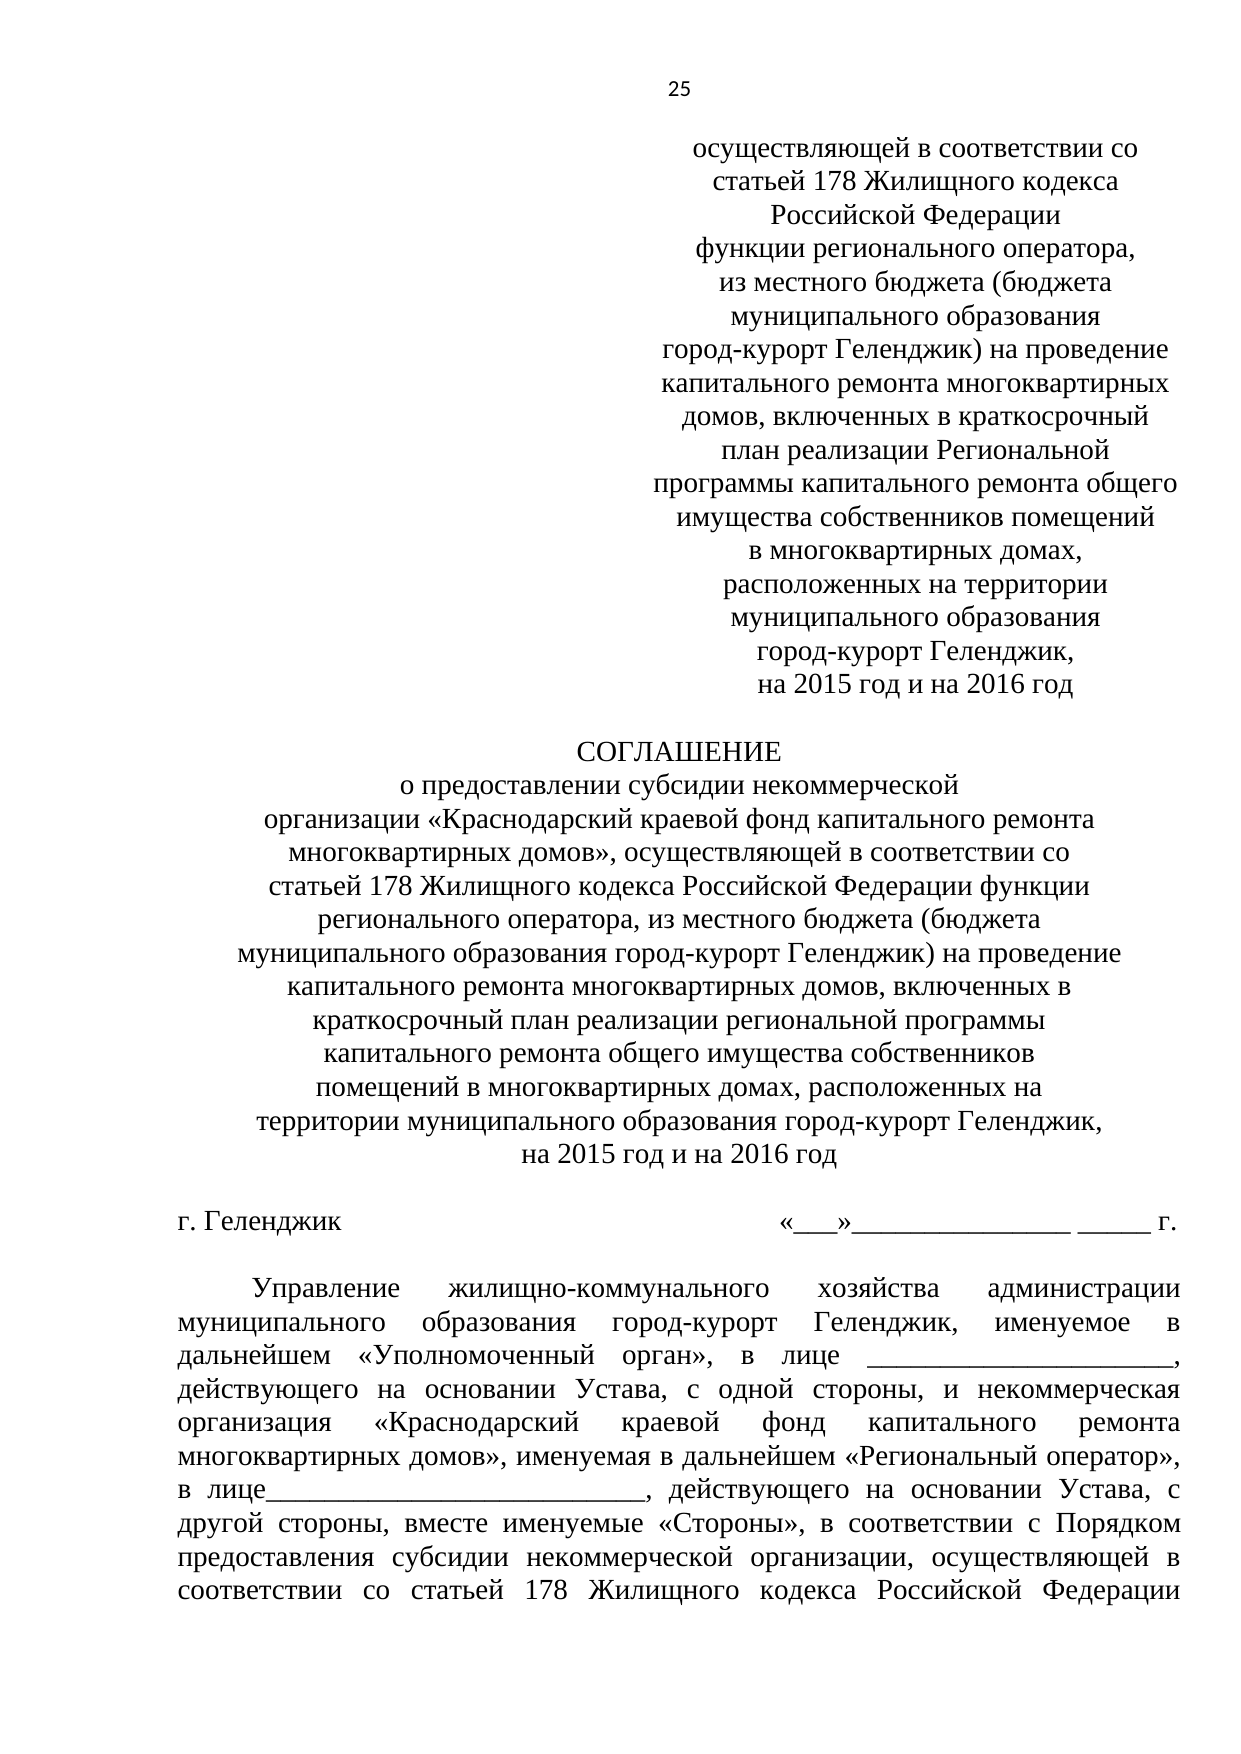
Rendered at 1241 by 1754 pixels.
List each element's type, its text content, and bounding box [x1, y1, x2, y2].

text из местного бюджета (бюджета муниципального образования [650, 264, 1181, 331]
text о предоставлении субсидии некоммерческой [177, 767, 1181, 801]
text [650, 130, 1181, 231]
text многоквартирных домов», осуществляющей в соответствии со [177, 834, 1181, 868]
text капитального ремонта многоквартирных домов, включенных в [177, 968, 1181, 1002]
text статьей 178 Жилищного кодекса Российской Федерации функции [177, 868, 1181, 901]
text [177, 1270, 1181, 1606]
text помещений в многоквартирных домах, расположенных на [177, 1069, 1181, 1103]
text муниципального образования город-курорт Геленджик) на проведение [177, 935, 1181, 968]
text на 2015 год и на 2016 год [650, 667, 1181, 700]
text регионального оператора, из местного бюджета (бюджета [177, 901, 1181, 935]
text в многоквартирных домах, расположенных на территории муниципального образования [650, 532, 1181, 633]
text город-курорт Геленджик, [650, 633, 1181, 667]
text капитального ремонта общего имущества собственников [177, 1036, 1181, 1069]
text организации «Краснодарский краевой фонд капитального ремонта [177, 801, 1181, 834]
text функции регионального оператора, [650, 231, 1181, 264]
text территории муниципального образования город-курорт Геленджик, [177, 1103, 1181, 1136]
text СОГЛАШЕНИЕ [177, 734, 1181, 767]
text на 2015 год и на 2016 год [177, 1136, 1181, 1170]
text краткосрочный план реализации региональной программы [177, 1002, 1181, 1036]
text г. Геленджик «___»_______________ _____ г. [177, 1203, 1181, 1237]
text город-курорт Геленджик) на проведение капитального ремонта многоквартирных домов, включенных в краткосрочный план реализации Региональной программы капитального ремонта общего имущества собственников помещений [650, 331, 1181, 532]
